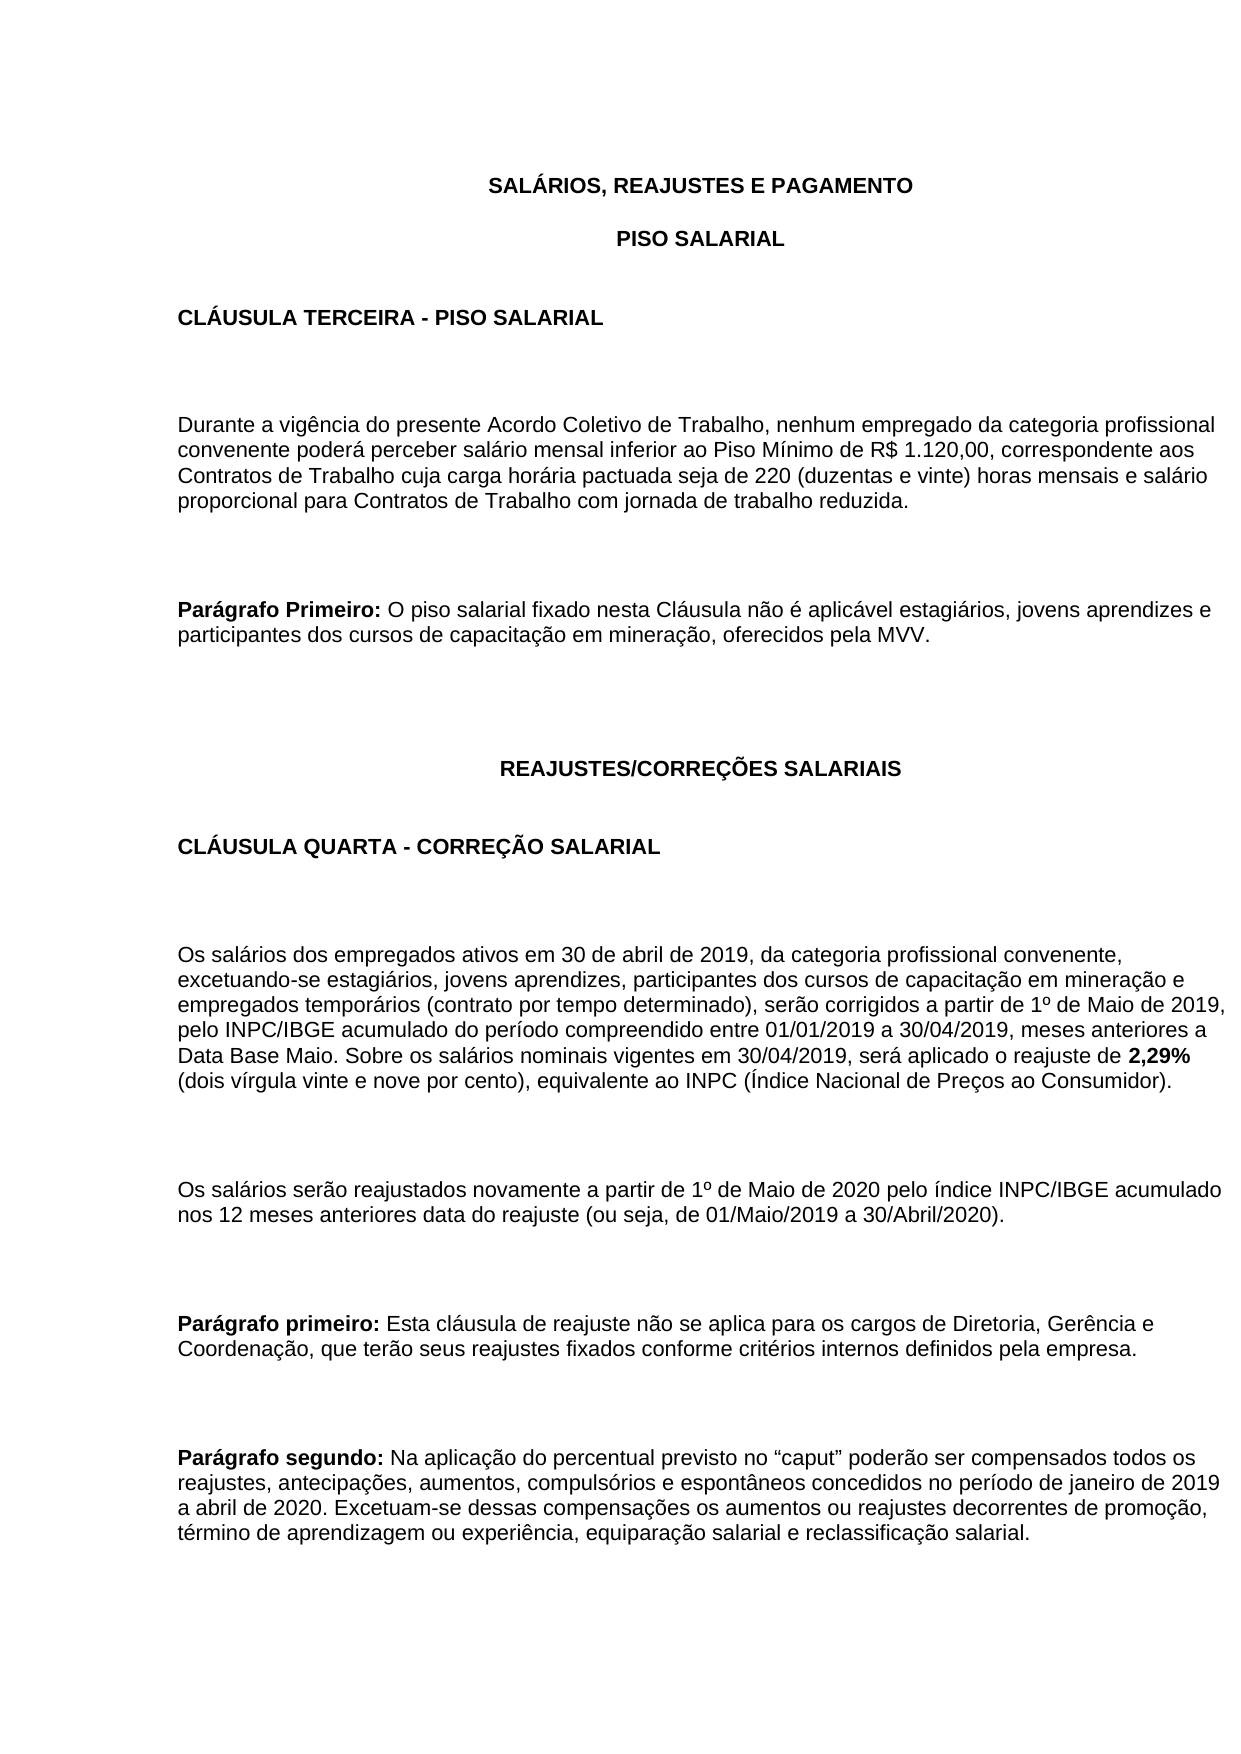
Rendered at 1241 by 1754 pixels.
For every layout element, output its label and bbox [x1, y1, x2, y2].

table_cell [177, 148, 1230, 1600]
